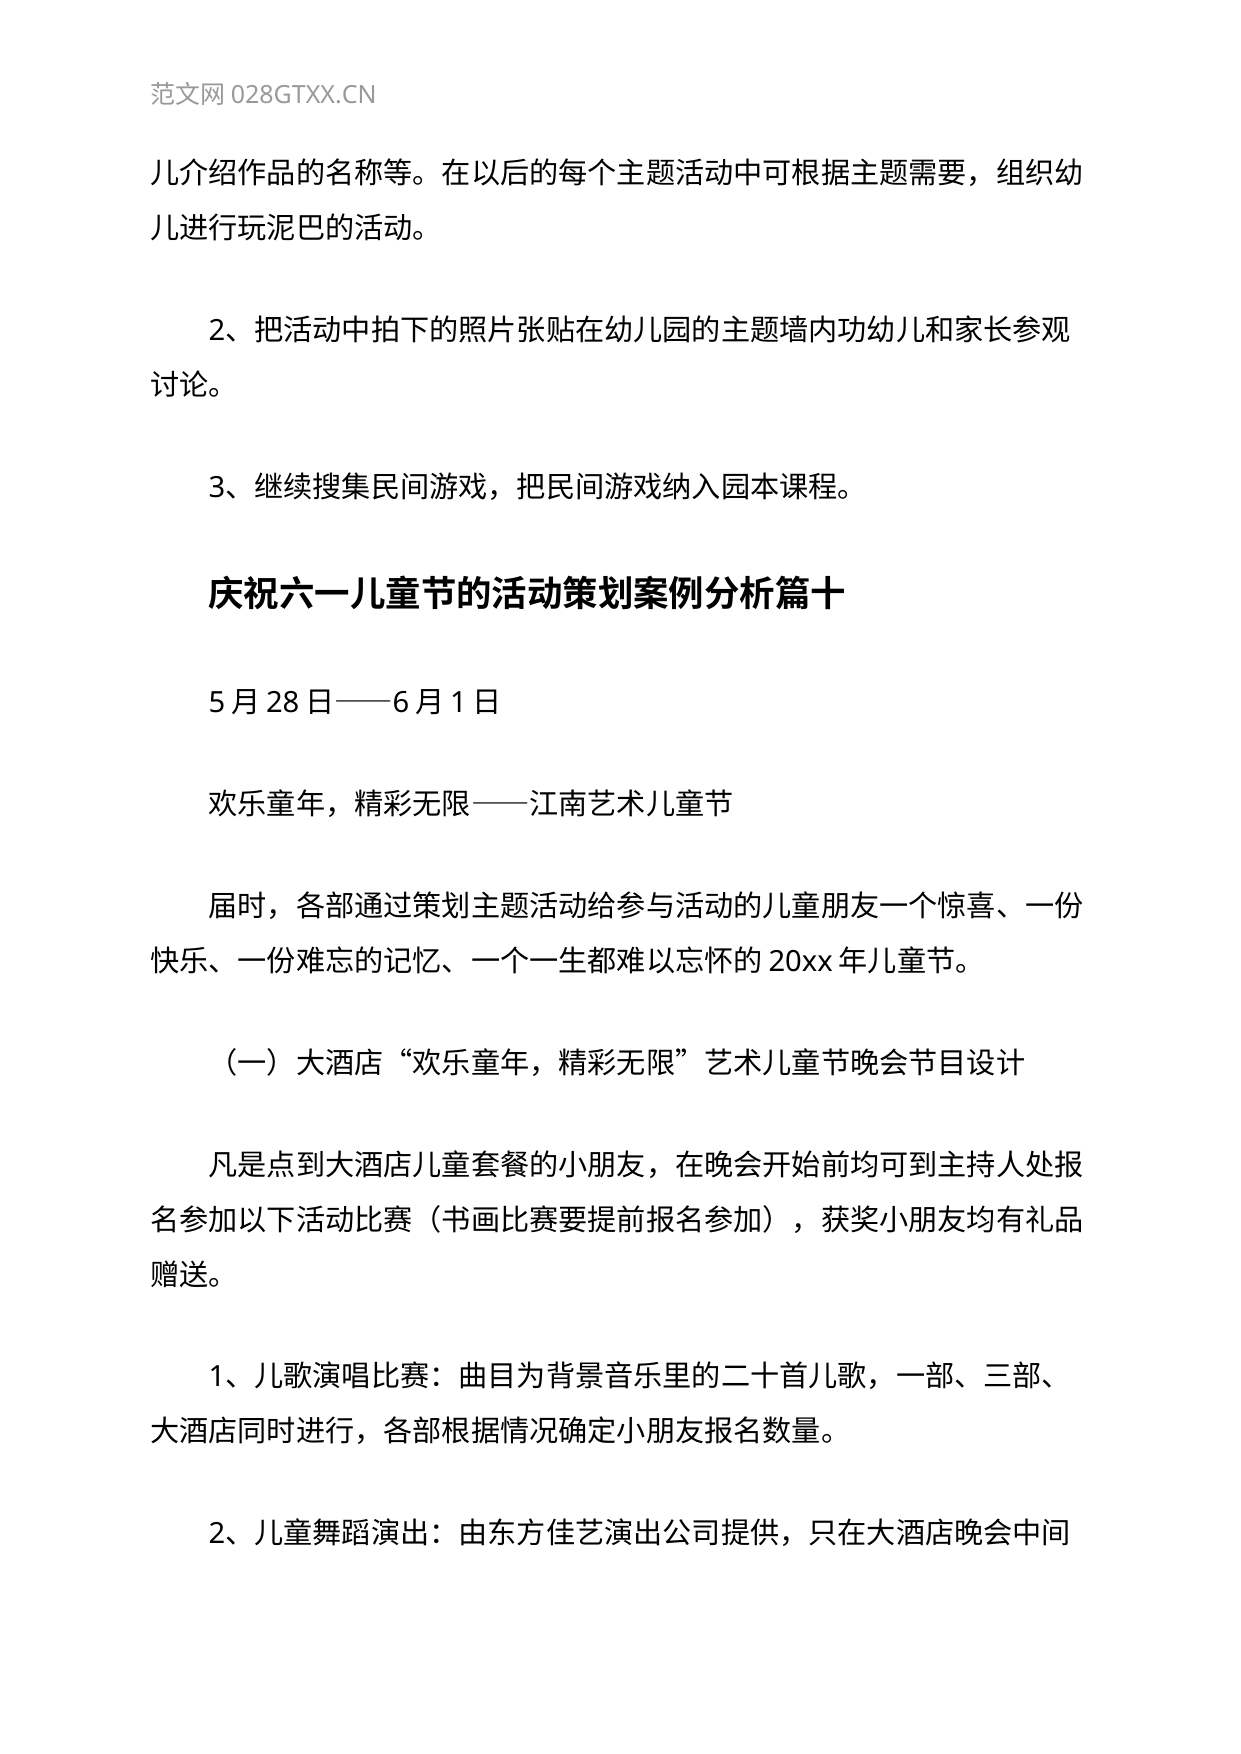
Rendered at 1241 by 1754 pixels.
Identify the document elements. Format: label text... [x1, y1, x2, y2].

text 3、继续搜集民间游戏，把民间游戏纳入园本课程。 [150, 463, 1090, 506]
text 2、把活动中拍下的照片张贴在幼儿园的主题墙内功幼儿和家长参观讨论。 [150, 307, 1090, 404]
text 庆祝六一儿童节的活动策划案例分析篇十 [150, 565, 1090, 617]
text 5月28日——6月1日 [150, 679, 1090, 721]
text 凡是点到大酒店儿童套餐的小朋友，在晚会开始前均可到主持人处报名参加以下活动比赛（书画比赛要提前报名参加），获奖小朋友均有礼品赠送。 [150, 1141, 1090, 1293]
text （一）大酒店“欢乐童年，精彩无限”艺术儿童节晚会节目设计 [150, 1039, 1090, 1082]
text 1、儿歌演唱比赛：曲目为背景音乐里的二十首儿歌，一部、三部、大酒店同时进行，各部根据情况确定小朋友报名数量。 [150, 1353, 1090, 1450]
text 欢乐童年，精彩无限——江南艺术儿童节 [150, 781, 1090, 823]
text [150, 150, 1090, 247]
text 届时，各部通过策划主题活动给参与活动的儿童朋友一个惊喜、一份快乐、一份难忘的记忆、一个一生都难以忘怀的20xx年儿童节。 [150, 883, 1090, 980]
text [150, 1509, 1090, 1552]
